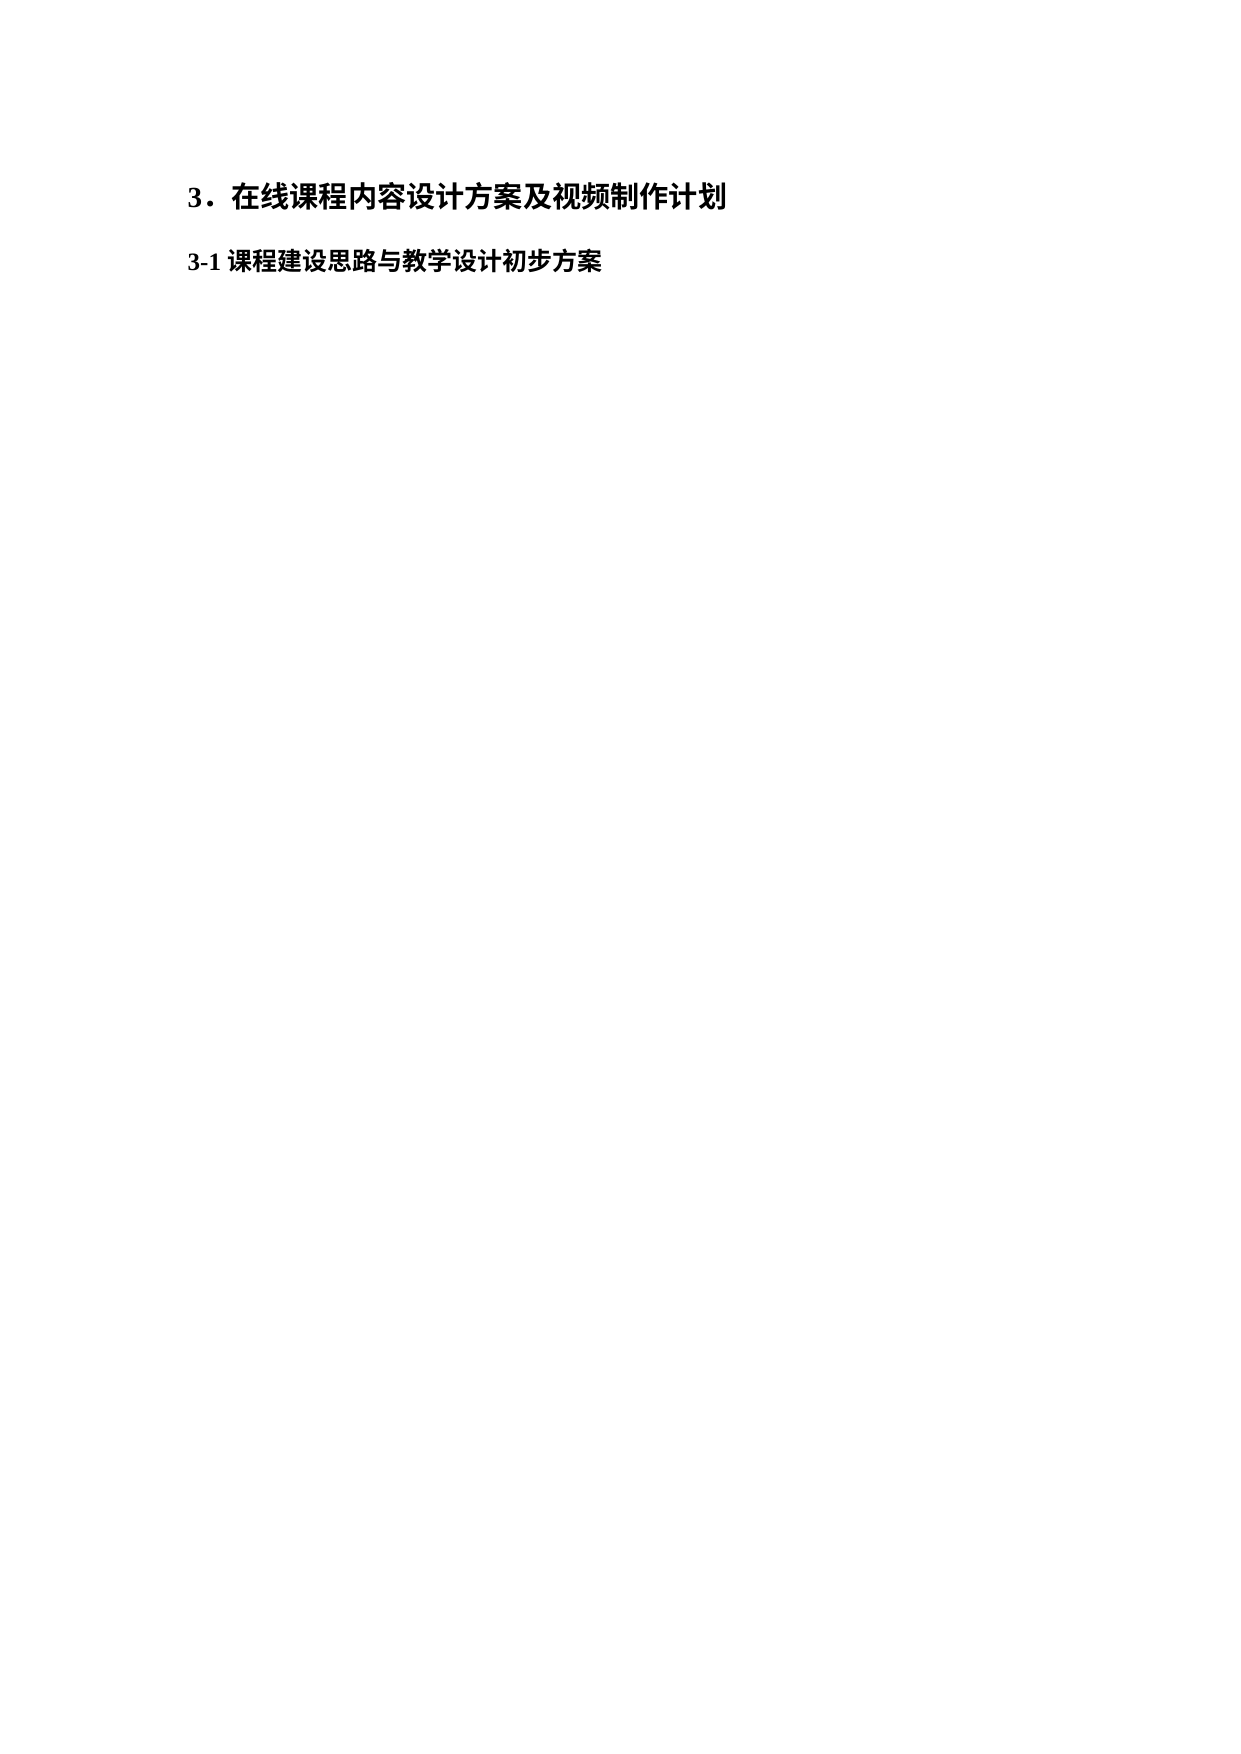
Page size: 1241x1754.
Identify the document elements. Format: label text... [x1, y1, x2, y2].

text 3-1 课程建设思路与教学设计初步方案 [187, 227, 1053, 292]
text 3．在线课程内容设计方案及视频制作计划 [187, 162, 1053, 227]
